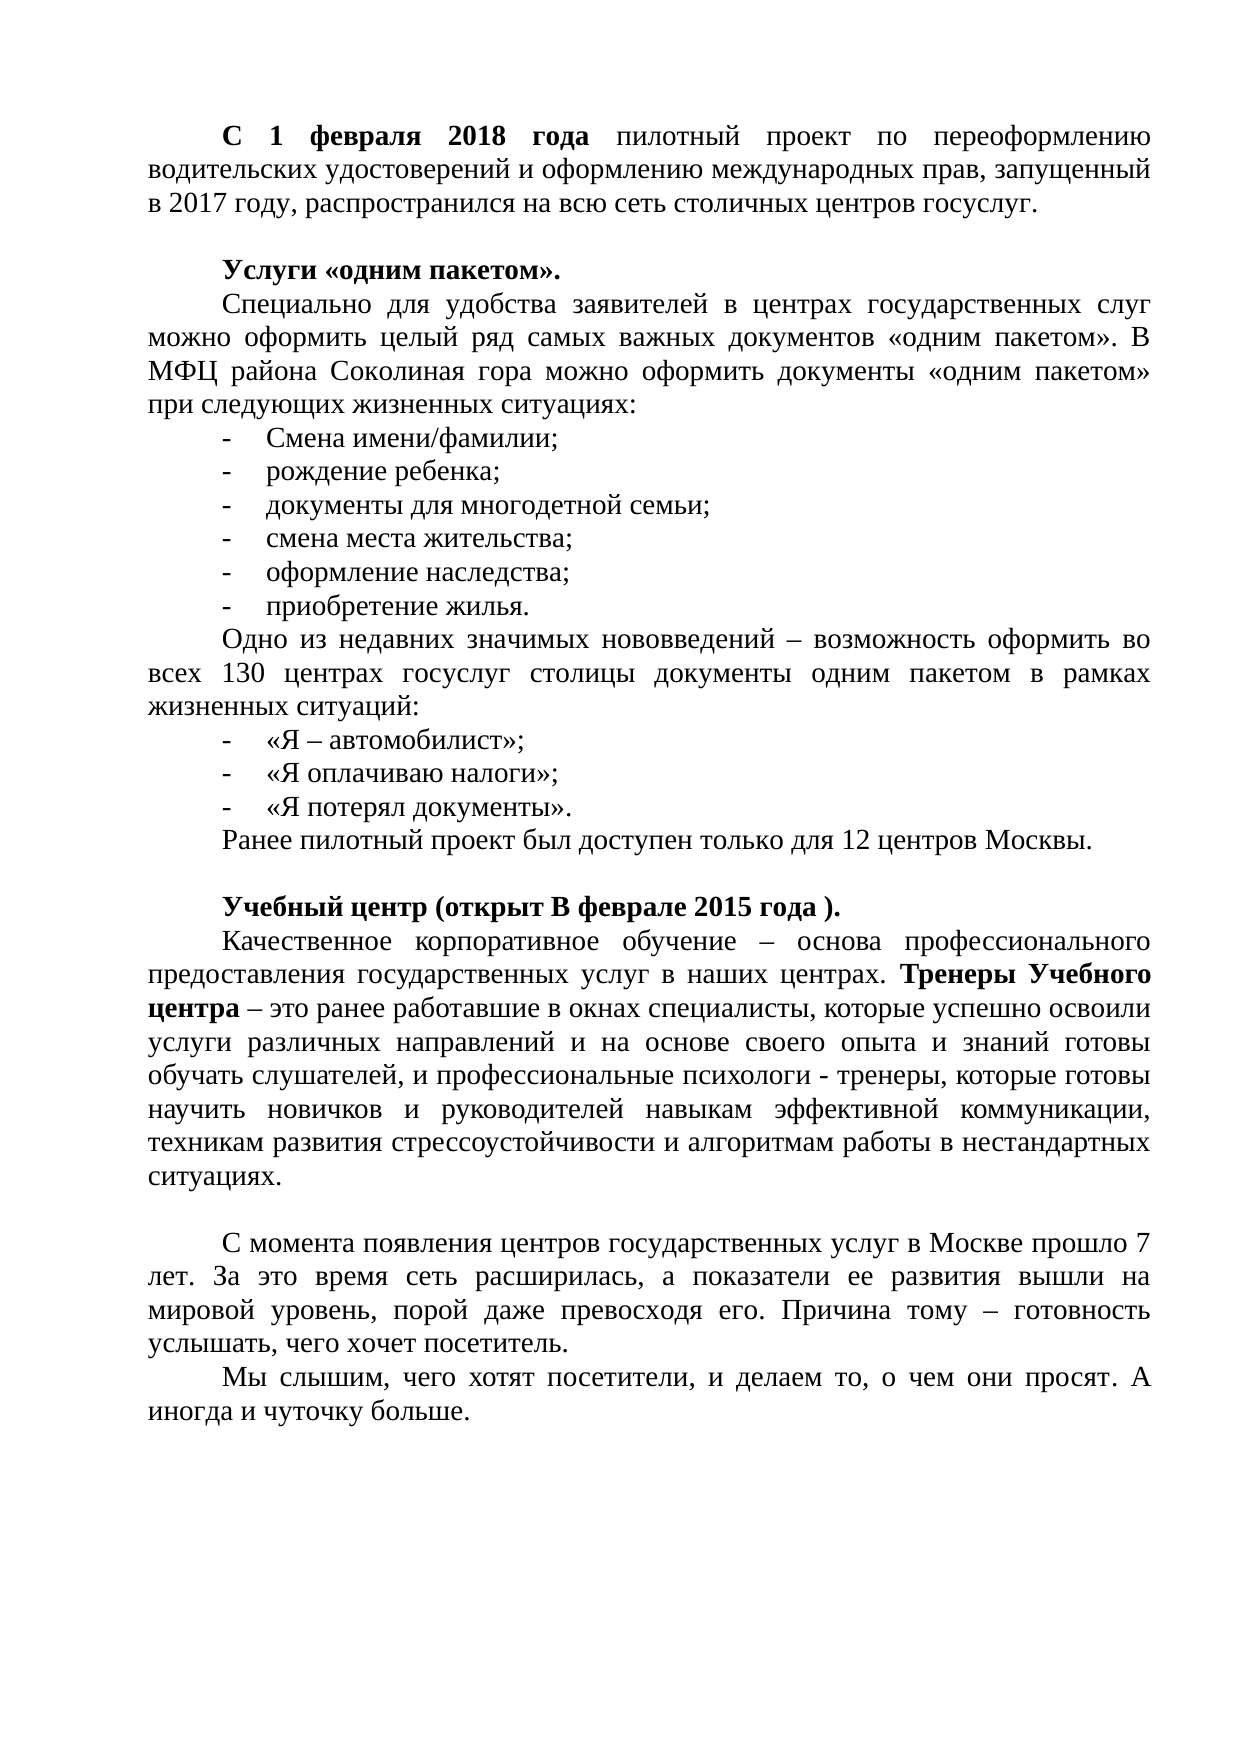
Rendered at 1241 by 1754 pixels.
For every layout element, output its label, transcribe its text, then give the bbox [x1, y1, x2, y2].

text С момента появления центров государственных услуг в Москве прошло 7 лет. За это время сеть расширилась, а показатели ее развития вышли на мировой уровень, порой даже превосходя его. Причина тому – готовность услышать, чего хочет посетитель. [148, 1225, 1152, 1359]
text Качественное корпоративное обучение – основа профессионального предоставления государственных услуг в наших центрах. Тренеры Учебного центра – это ранее работавшие в окнах специалисты, которые успешно освоили услуги различных направлений и на основе своего опыта и знаний готовы обучать слушателей, и профессиональные психологи - тренеры, которые готовы научить новичков и руководителей навыкам эффективной коммуникации, техникам развития стрессоустойчивости и алгоритмам работы в нестандартных ситуациях. [148, 923, 1152, 1191]
text - «Я оплачиваю налоги»; [148, 755, 1152, 789]
text Одно из недавних значимых нововведений – возможность оформить во всех 130 центрах госуслуг столицы документы одним пакетом в рамках жизненных ситуаций: [148, 621, 1152, 722]
text - документы для многодетной семьи; [148, 487, 1152, 521]
text Мы слышим, чего хотят посетители, и делаем то, о чем они просят. А иногда и чуточку больше. [148, 1359, 1152, 1426]
text Специально для удобства заявителей в центрах государственных слуг можно оформить целый ряд самых важных документов «одним пакетом». В МФЦ района Соколиная гора можно оформить документы «одним пакетом» при следующих жизненных ситуациях: [148, 286, 1152, 420]
text - «Я потерял документы». [148, 789, 1152, 822]
text Учебный центр (открыт В феврале 2015 года ). [148, 889, 1152, 923]
text С 1 февраля 2018 года пилотный проект по переоформлению водительских удостоверений и оформлению международных прав, запущенный в 2017 году, распространился на всю сеть столичных центров госуслуг. [148, 118, 1152, 219]
text Ранее пилотный проект был доступен только для 12 центров Москвы. [148, 822, 1152, 856]
text - смена места жительства; [148, 521, 1152, 554]
text - Смена имени/фамилии; [148, 420, 1152, 453]
text - оформление наследства; [148, 554, 1152, 588]
text - приобретение жилья. [148, 588, 1152, 621]
text - «Я – автомобилист»; [148, 722, 1152, 755]
text - рождение ребенка; [148, 453, 1152, 487]
text Услуги «одним пакетом». [148, 252, 1152, 286]
